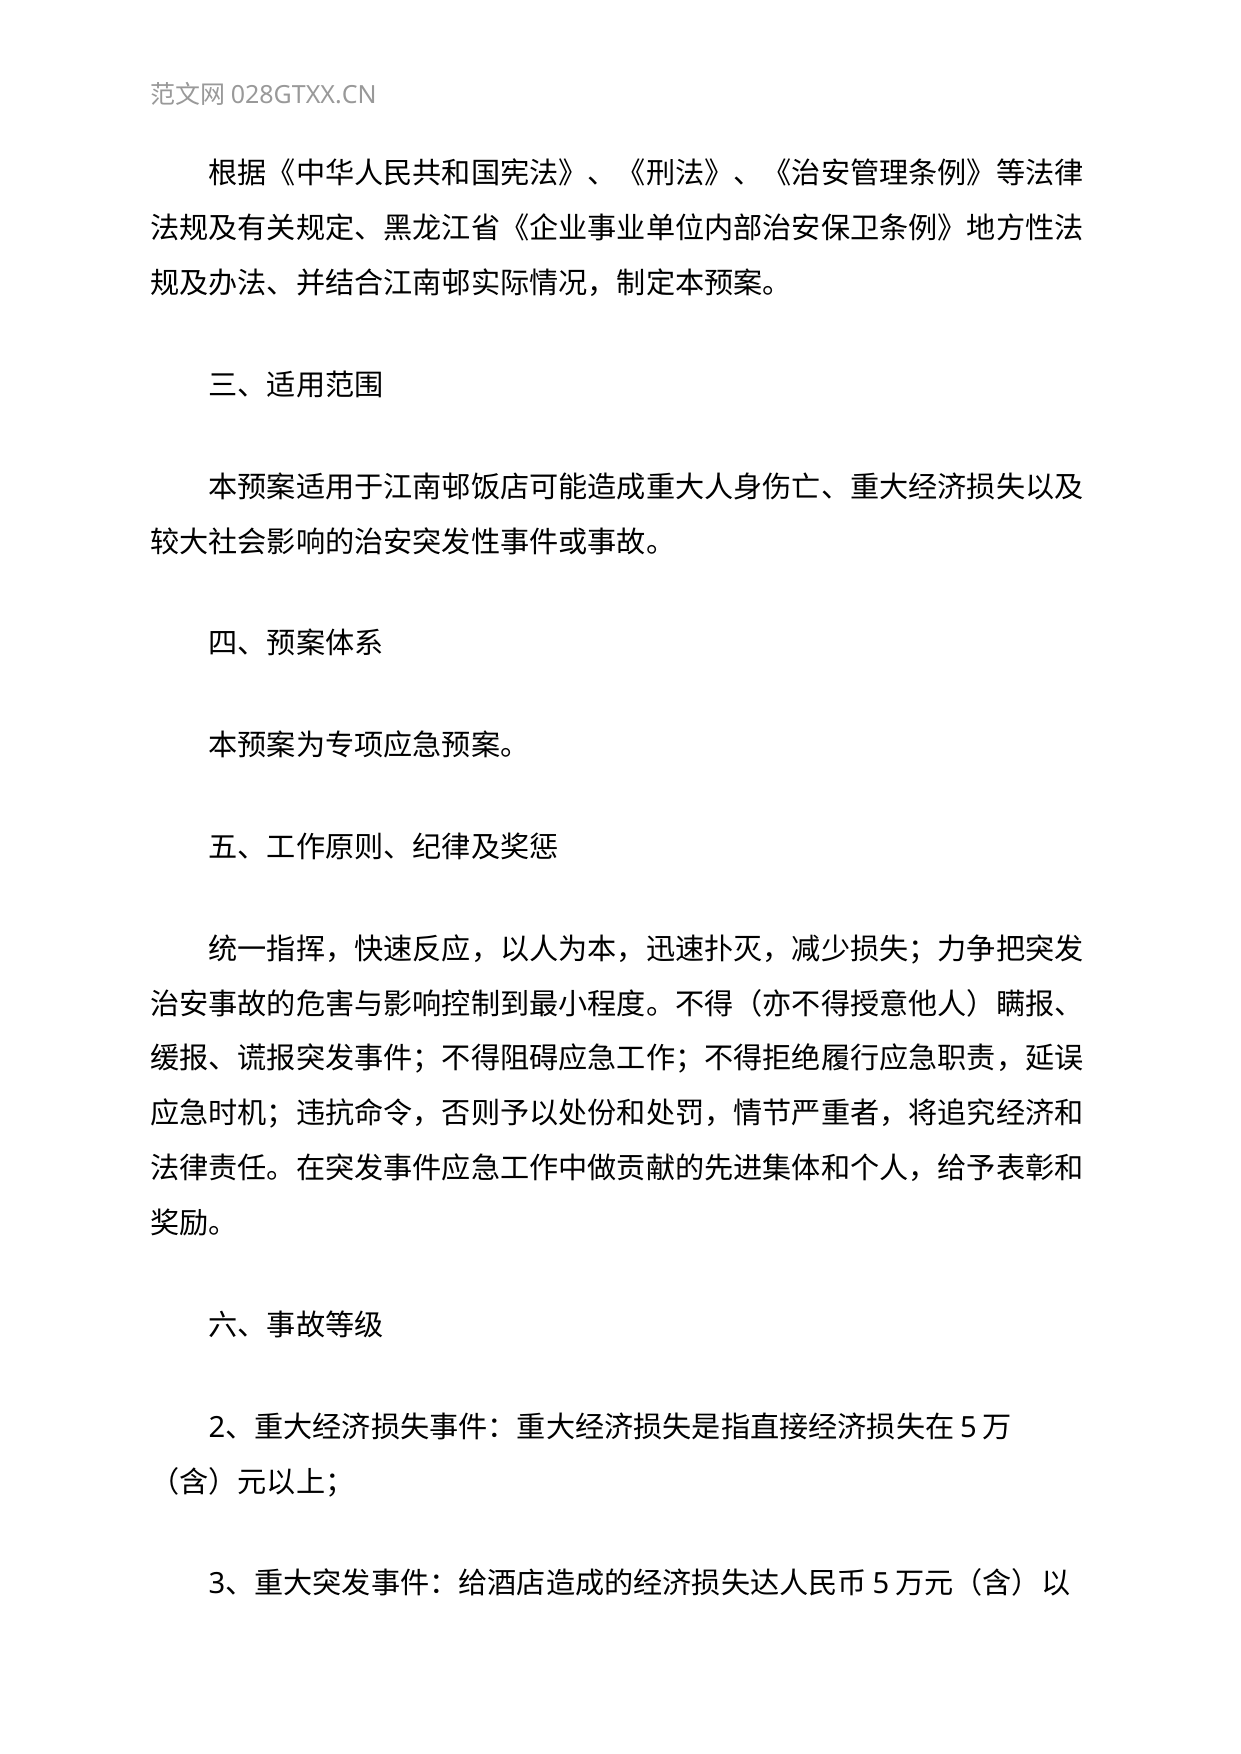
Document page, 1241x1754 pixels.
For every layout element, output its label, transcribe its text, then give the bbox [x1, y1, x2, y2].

text 2、重大经济损失事件：重大经济损失是指直接经济损失在5万（含）元以上； [150, 1403, 1090, 1501]
text 四、预案体系 [150, 620, 1090, 662]
text 根据《中华人民共和国宪法》、《刑法》、《治安管理条例》等法律法规及有关规定、黑龙江省《企业事业单位内部治安保卫条例》地方性法规及办法、并结合江南邨实际情况，制定本预案。 [150, 150, 1090, 302]
text 五、工作原则、纪律及奖惩 [150, 823, 1090, 866]
text 本预案为专项应急预案。 [150, 722, 1090, 764]
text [150, 1560, 1090, 1602]
text 本预案适用于江南邨饭店可能造成重大人身伤亡、重大经济损失以及较大社会影响的治安突发性事件或事故。 [150, 463, 1090, 561]
text 六、事故等级 [150, 1302, 1090, 1344]
text 三、适用范围 [150, 362, 1090, 404]
text 统一指挥，快速反应，以人为本，迅速扑灭，减少损失；力争把突发治安事故的危害与影响控制到最小程度。不得（亦不得授意他人）瞒报、缓报、谎报突发事件；不得阻碍应急工作；不得拒绝履行应急职责，延误应急时机；违抗命令，否则予以处份和处罚，情节严重者，将追究经济和法律责任。在突发事件应急工作中做贡献的先进集体和个人，给予表彰和奖励。 [150, 925, 1090, 1242]
